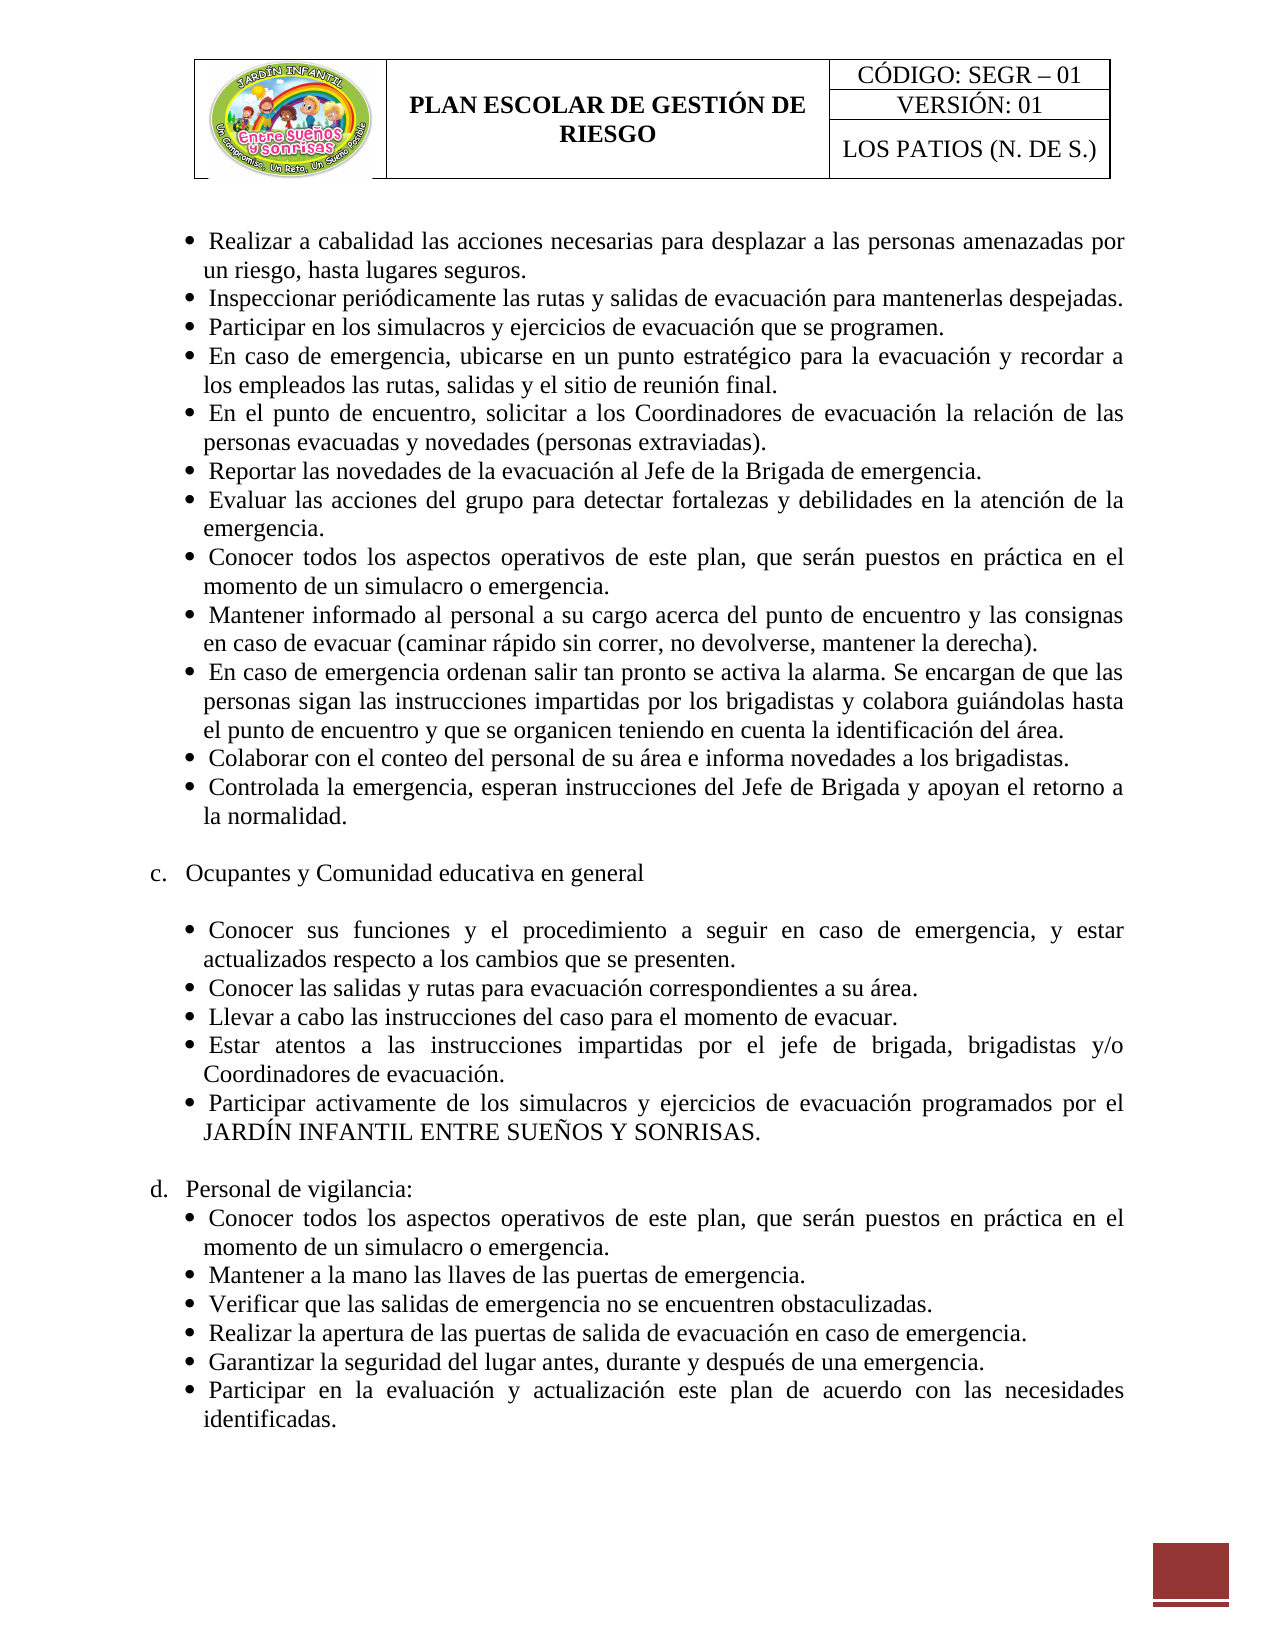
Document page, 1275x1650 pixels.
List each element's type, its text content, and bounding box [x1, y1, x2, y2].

list Llevar a cabo las instrucciones del caso para el momento de evacuar. [185, 1002, 1125, 1030]
list En caso de emergencia ordenan salir tan pronto se activa la alarma. Se encargan de que las personas sigan las instrucciones impartidas por los brigadistas y colabora guiándolas hasta el punto de encuentro y que se organicen teniendo en cuenta la identificación del área. [185, 657, 1125, 743]
list Verificar que las salidas de emergencia no se encuentren obstaculizadas. [185, 1289, 1125, 1318]
list Garantizar la seguridad del lugar antes, durante y después de una emergencia. [185, 1347, 1125, 1375]
list Participar en los simulacros y ejercicios de evacuación que se programen. [185, 312, 1125, 341]
list Ocupantes y Comunidad educativa en general [150, 858, 1125, 887]
list Reportar las novedades de la evacuación al Jefe de la Brigada de emergencia. [185, 456, 1125, 485]
list Mantener a la mano las llaves de las puertas de emergencia. [185, 1260, 1125, 1289]
list Evaluar las acciones del grupo para detectar fortalezas y debilidades en la atención de la emergencia. [185, 485, 1125, 542]
list Colaborar con el conteo del personal de su área e informa novedades a los brigadistas. [185, 743, 1125, 772]
list Conocer todos los aspectos operativos de este plan, que serán puestos en práctica en el momento de un simulacro o emergencia. [185, 1203, 1125, 1260]
list Participar activamente de los simulacros y ejercicios de evacuación programados por el JARDÍN INFANTIL ENTRE SUEÑOS Y SONRISAS. [185, 1088, 1125, 1145]
list Personal de vigilancia: [150, 1174, 1125, 1203]
list Conocer las salidas y rutas para evacuación correspondientes a su área. [185, 973, 1125, 1002]
list Realizar la apertura de las puertas de salida de evacuación en caso de emergencia. [185, 1318, 1125, 1347]
list Participar en la evaluación y actualización este plan de acuerdo con las necesidades identificadas. [185, 1375, 1125, 1433]
list Mantener informado al personal a su cargo acerca del punto de encuentro y las consignas en caso de evacuar (caminar rápido sin correr, no devolverse, mantener la derecha). [185, 600, 1125, 657]
list Estar atentos a las instrucciones impartidas por el jefe de brigada, brigadistas y/o Coordinadores de evacuación. [185, 1030, 1125, 1088]
list Controlada la emergencia, esperan instrucciones del Jefe de Brigada y apoyan el retorno a la normalidad. [185, 772, 1125, 830]
list En caso de emergencia, ubicarse en un punto estratégico para la evacuación y recordar a los empleados las rutas, salidas y el sitio de reunión final. [185, 341, 1125, 398]
list En el punto de encuentro, solicitar a los Coordinadores de evacuación la relación de las personas evacuadas y novedades (personas extraviadas). [185, 398, 1125, 456]
picture [208, 60, 373, 179]
list Realizar a cabalidad las acciones necesarias para desplazar a las personas amenazadas por un riesgo, hasta lugares seguros. [185, 226, 1125, 283]
list Inspeccionar periódicamente las rutas y salidas de evacuación para mantenerlas despejadas. [185, 283, 1125, 312]
list Conocer sus funciones y el procedimiento a seguir en caso de emergencia, y estar actualizados respecto a los cambios que se presenten. [185, 915, 1125, 973]
list Conocer todos los aspectos operativos de este plan, que serán puestos en práctica en el momento de un simulacro o emergencia. [185, 542, 1125, 600]
